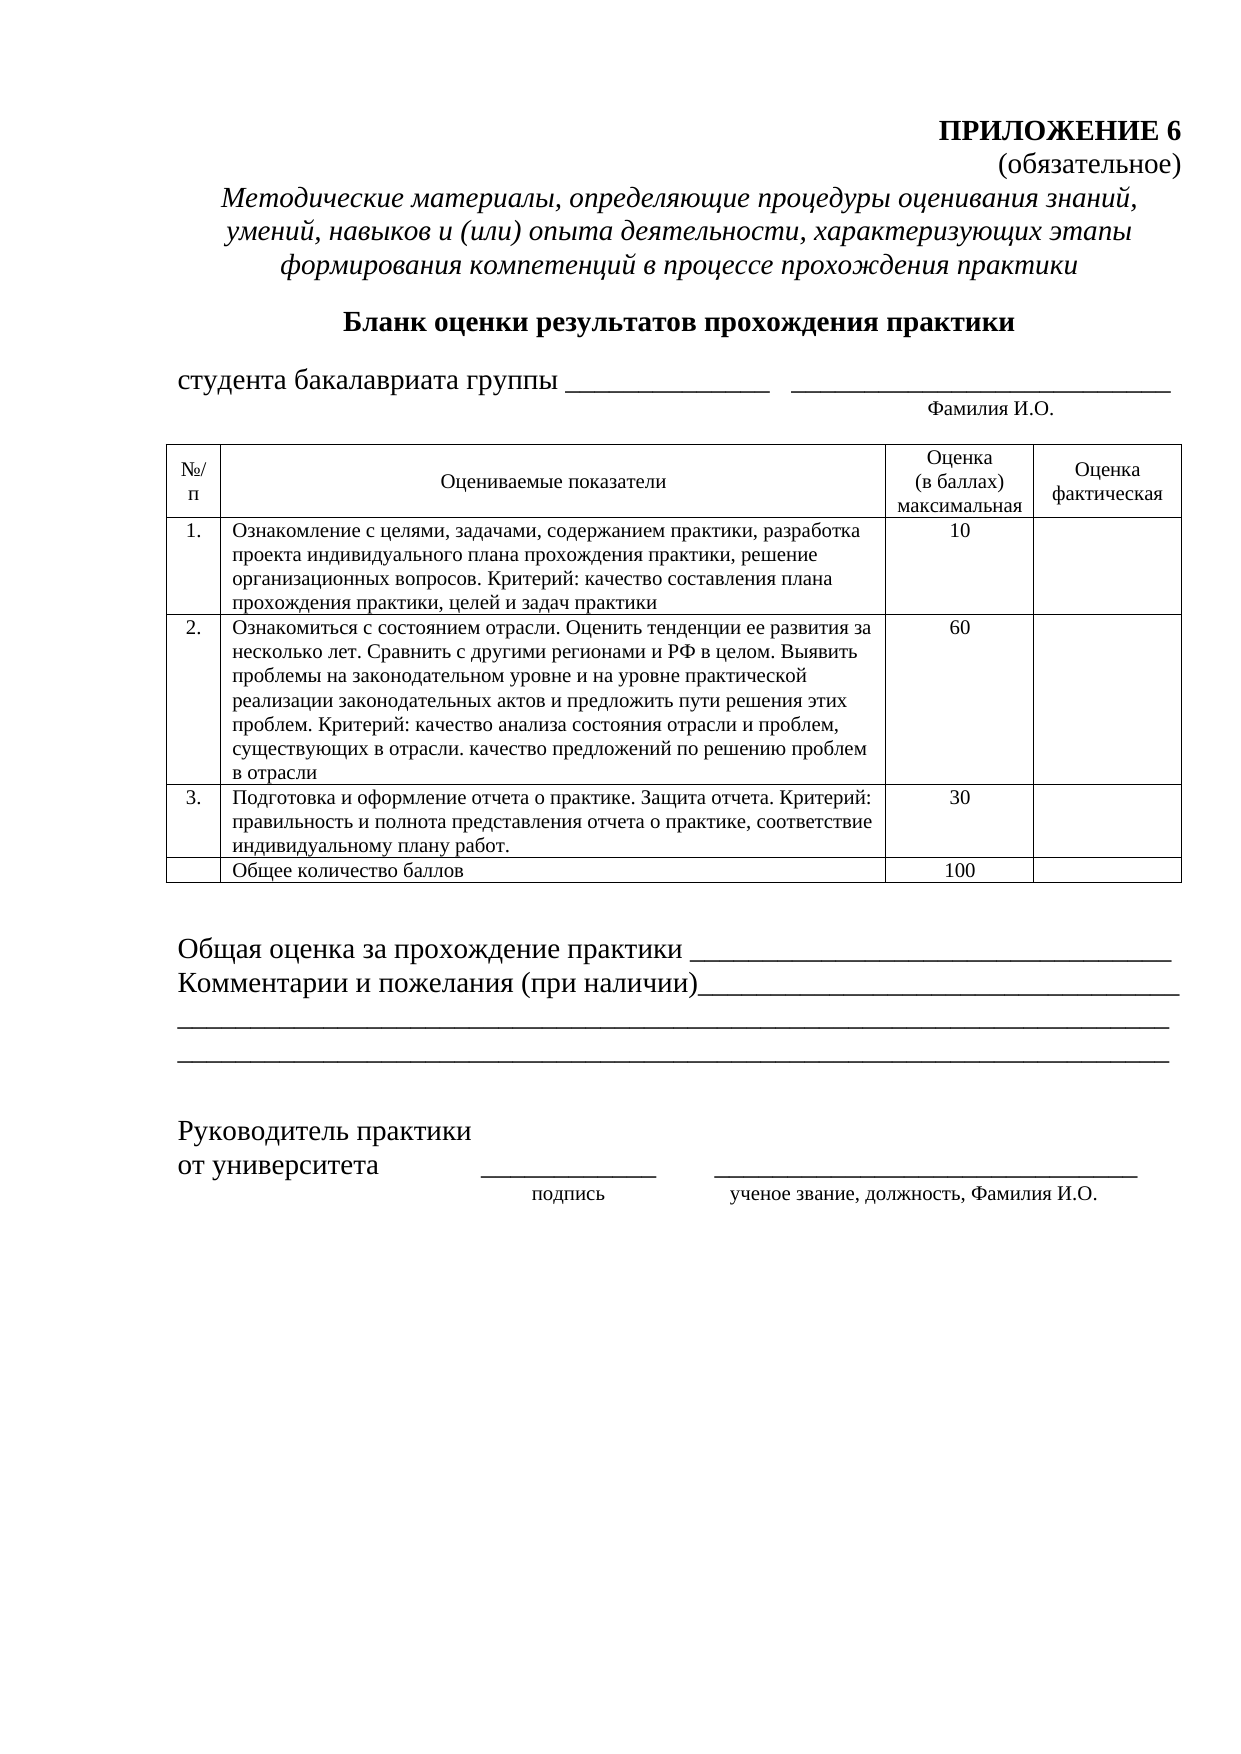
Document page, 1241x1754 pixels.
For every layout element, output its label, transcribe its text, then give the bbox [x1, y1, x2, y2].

table_cell Ознакомиться с состоянием отрасли. Оценить тенденции ее развития за несколько лет. Сравнить с другими регионами и РФ в целом. Выявить проблемы на законодательном уровне и на уровне практической реализации законодательных актов и предложить пути решения этих проблем. Критерий: качество анализа состояния отрасли и проблем, существующих в отрасли. качество предложений по решению проблем в отрасли [221, 615, 885, 784]
text ____________________________________________________________________ [177, 1032, 1181, 1065]
table_header Оценка (в баллах) максимальная [886, 445, 1033, 517]
table_cell 60 [886, 615, 1033, 784]
table_cell [1034, 785, 1181, 857]
table_cell 3. [167, 785, 220, 857]
text (обязательное) [177, 146, 1181, 180]
text Общая оценка за прохождение практики _________________________________ [177, 931, 1181, 965]
table_cell [167, 858, 220, 882]
text ПРИЛОЖЕНИЕ 6 [177, 113, 1181, 146]
text Комментарии и пожелания (при наличии)_________________________________ [177, 965, 1181, 998]
text Руководитель практики [177, 1113, 1181, 1147]
text подпись ученое звание, должность, Фамилия И.О. [177, 1181, 1181, 1205]
table_cell Ознакомление с целями, задачами, содержанием практики, разработка проекта индивидуального плана прохождения практики, решение организационных вопросов. Критерий: качество составления плана прохождения практики, целей и задач практики [221, 518, 885, 614]
table_header №/п [167, 445, 220, 517]
table_cell 1. [167, 518, 220, 614]
text Бланк оценки результатов прохождения практики [177, 304, 1181, 338]
table_cell [1034, 858, 1181, 882]
text Методические материалы, определяющие процедуры оценивания знаний, умений, навыков и (или) опыта деятельности, характеризующих этапы формирования компетенций в процессе прохождения практики [177, 180, 1181, 280]
table_header Оцениваемые показатели [221, 445, 885, 517]
table_cell Общее количество баллов [221, 858, 885, 882]
table_cell [1034, 518, 1181, 614]
table_cell 2. [167, 615, 220, 784]
table_cell [1034, 615, 1181, 784]
table_cell 100 [886, 858, 1033, 882]
text студента бакалавриата группы ______________ __________________________ [177, 362, 1181, 396]
text от университета ____________ _____________________________ [177, 1147, 1181, 1181]
text Фамилия И.О. [177, 396, 1181, 420]
table_header Оценка фактическая [1034, 445, 1181, 517]
text ____________________________________________________________________ [177, 998, 1181, 1032]
table_cell 10 [886, 518, 1033, 614]
table_cell 30 [886, 785, 1033, 857]
table_cell Подготовка и оформление отчета о практике. Защита отчета. Критерий: правильность и полнота представления отчета о практике, соответствие индивидуальному плану работ. [221, 785, 885, 857]
